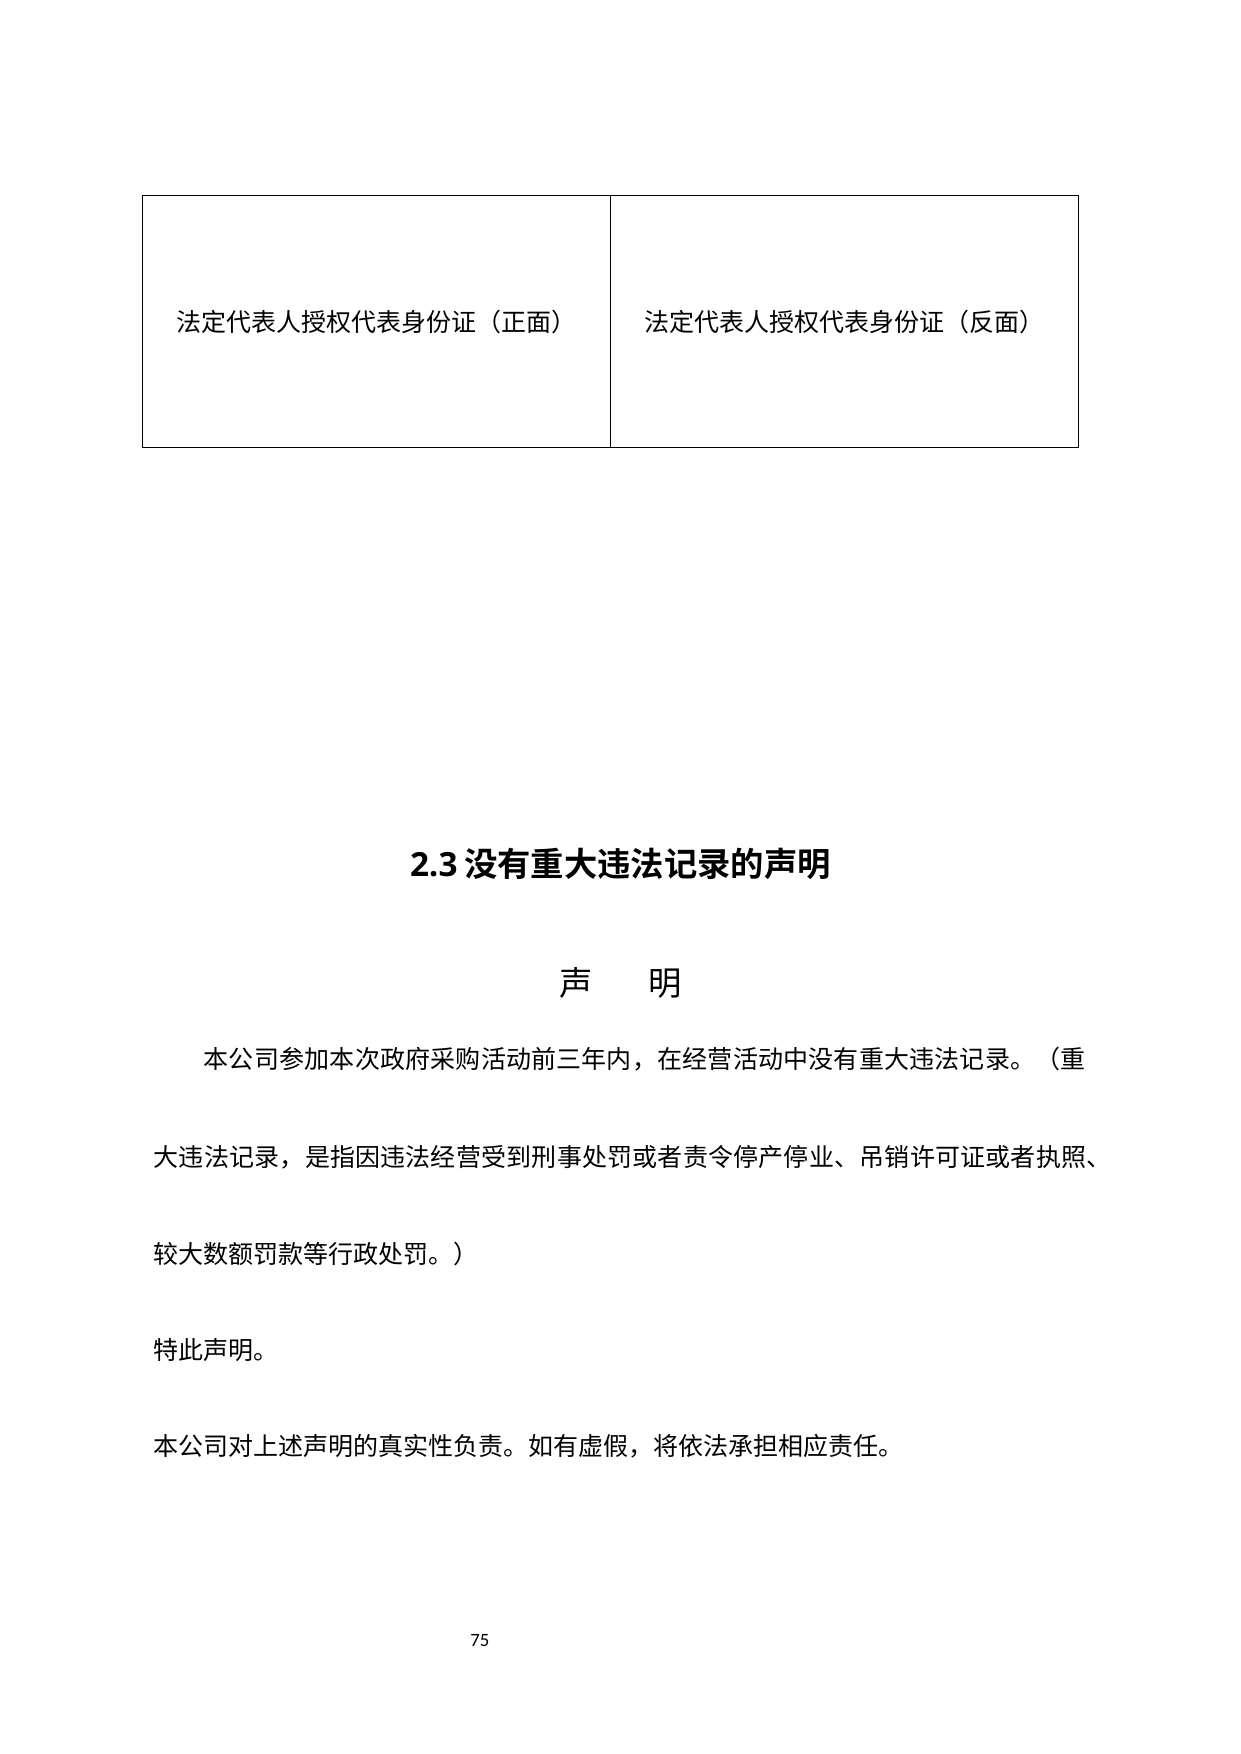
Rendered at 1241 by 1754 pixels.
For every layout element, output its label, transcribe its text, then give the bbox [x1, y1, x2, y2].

text 2.3没有重大违法记录的声明 [153, 830, 1087, 895]
table_header 法定代表人授权代表身份证（正面） [143, 196, 610, 447]
table_header 法定代表人授权代表身份证（反面） [611, 196, 1078, 447]
text 声 明 [153, 948, 1087, 1013]
text 本公司参加本次政府采购活动前三年内，在经营活动中没有重大违法记录。（重大违法记录，是指因违法经营受到刑事处罚或者责令停产停业、吊销许可证或者执照、较大数额罚款等行政处罚。） [153, 1026, 1087, 1286]
text 特此声明。 [153, 1316, 1087, 1381]
text 本公司对上述声明的真实性负责。如有虚假，将依法承担相应责任。 [153, 1412, 1087, 1477]
